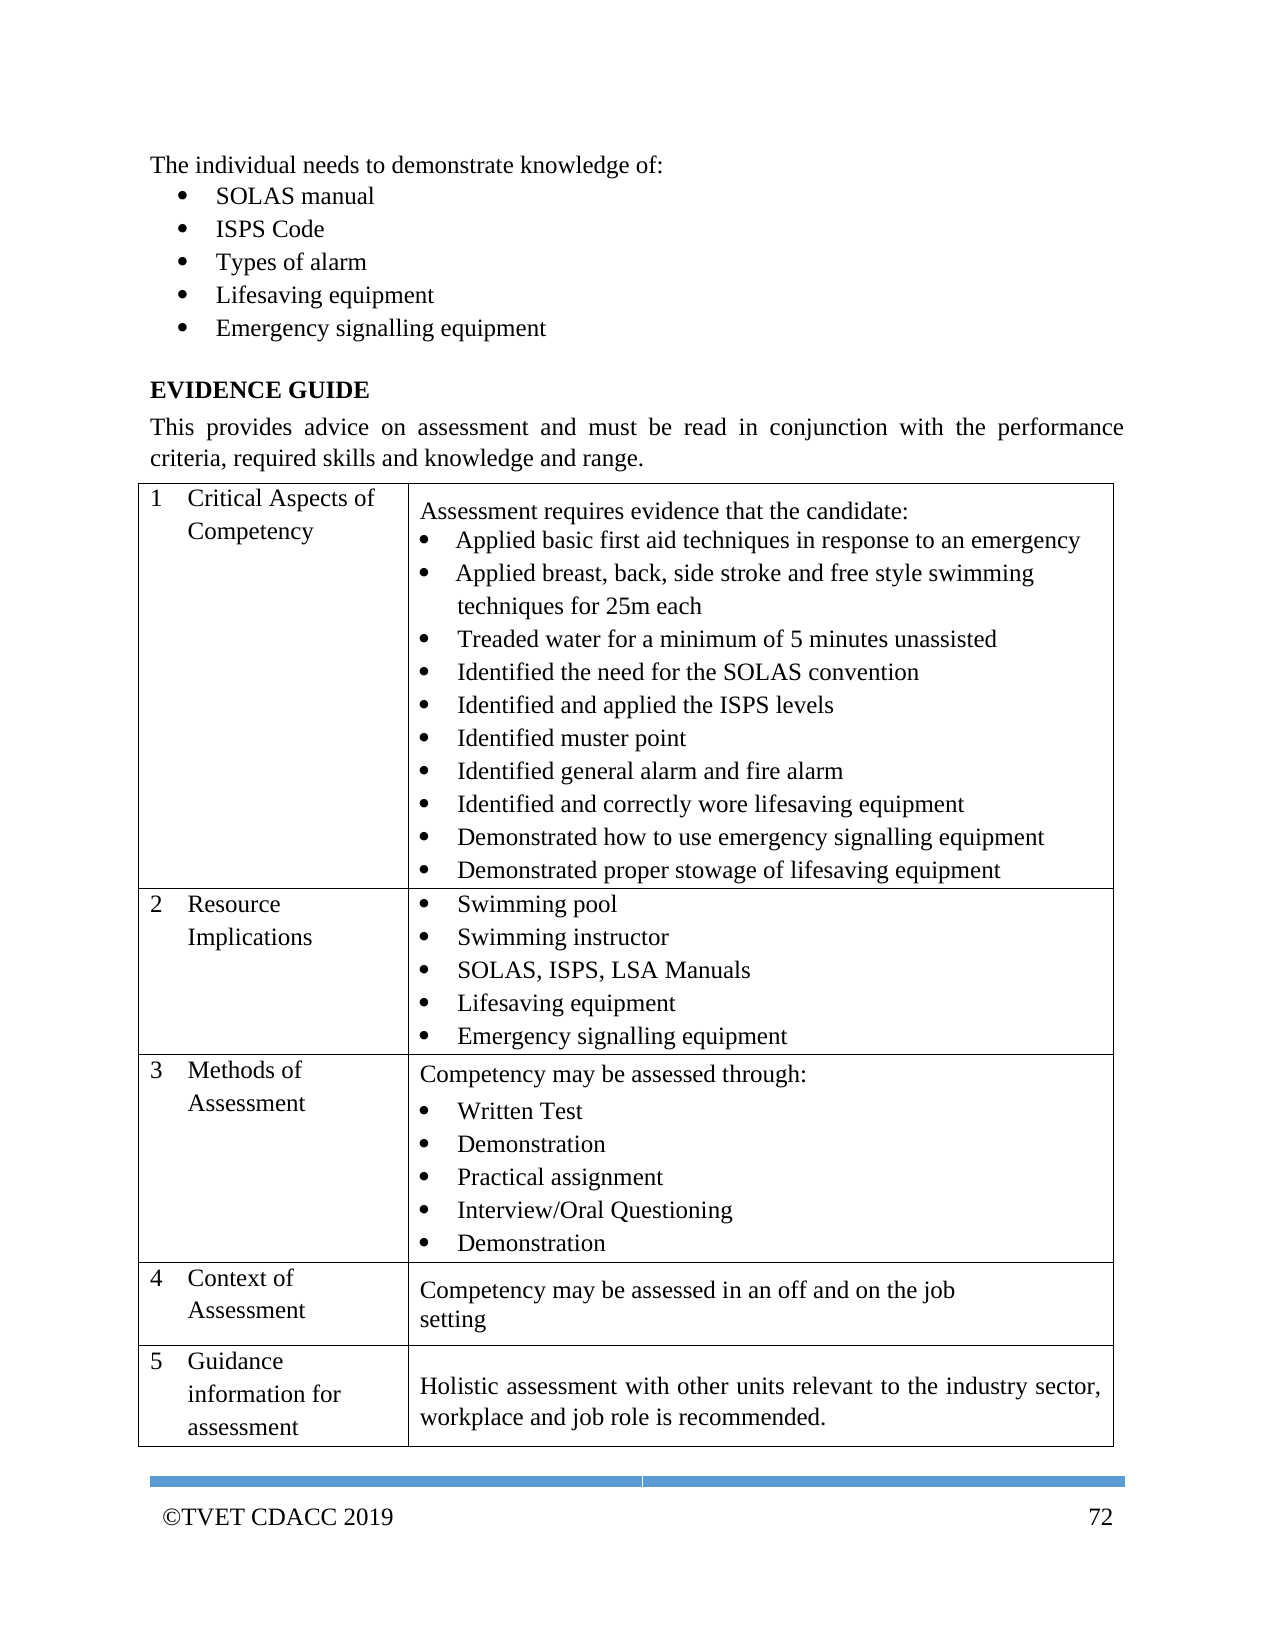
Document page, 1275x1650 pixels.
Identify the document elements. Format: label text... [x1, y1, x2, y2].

table_cell Context of Assessment [139, 1263, 408, 1345]
text EVIDENCE GUIDE [150, 375, 1125, 404]
list Types of alarm [178, 247, 1125, 276]
list Emergency signalling equipment [178, 313, 1125, 342]
list ISPS Code [178, 214, 1125, 243]
list SOLAS manual [178, 181, 1125, 210]
table_header Assessment requires evidence that the candidate: Applied basic first aid techniques in response to an emergency Applied breast, back, side stroke and free style swimming techniques for 25m each Treaded water for a minimum of 5 minutes unassisted Identified the need for the SOLAS convention Identified and applied the ISPS levels Identified muster point Identified general alarm and fire alarm Identified and correctly wore lifesaving equipment Demonstrated how to use emergency signalling equipment Demonstrated proper stowage of lifesaving equipment [409, 484, 1113, 888]
list Lifesaving equipment [178, 280, 1125, 309]
table_cell Guidance information for assessment [139, 1346, 408, 1446]
table_header Critical Aspects of Competency [139, 484, 408, 888]
table_cell Competency may be assessed in an off and on the job setting [409, 1263, 1113, 1345]
text The individual needs to demonstrate knowledge of: [150, 150, 1125, 179]
table_cell Holistic assessment with other units relevant to the industry sector, workplace and job role is recommended. [409, 1346, 1113, 1446]
text This provides advice on assessment and must be read in conjunction with the performance criteria, required skills and knowledge and range. [150, 412, 1125, 472]
table_cell Competency may be assessed through: Written Test Demonstration Practical assignment Interview/Oral Questioning Demonstration [409, 1055, 1113, 1262]
table_cell Resource Implications [139, 889, 408, 1054]
table_cell Methods of Assessment [139, 1055, 408, 1262]
table_cell Swimming pool Swimming instructor SOLAS, ISPS, LSA Manuals Lifesaving equipment Emergency signalling equipment [409, 889, 1113, 1054]
